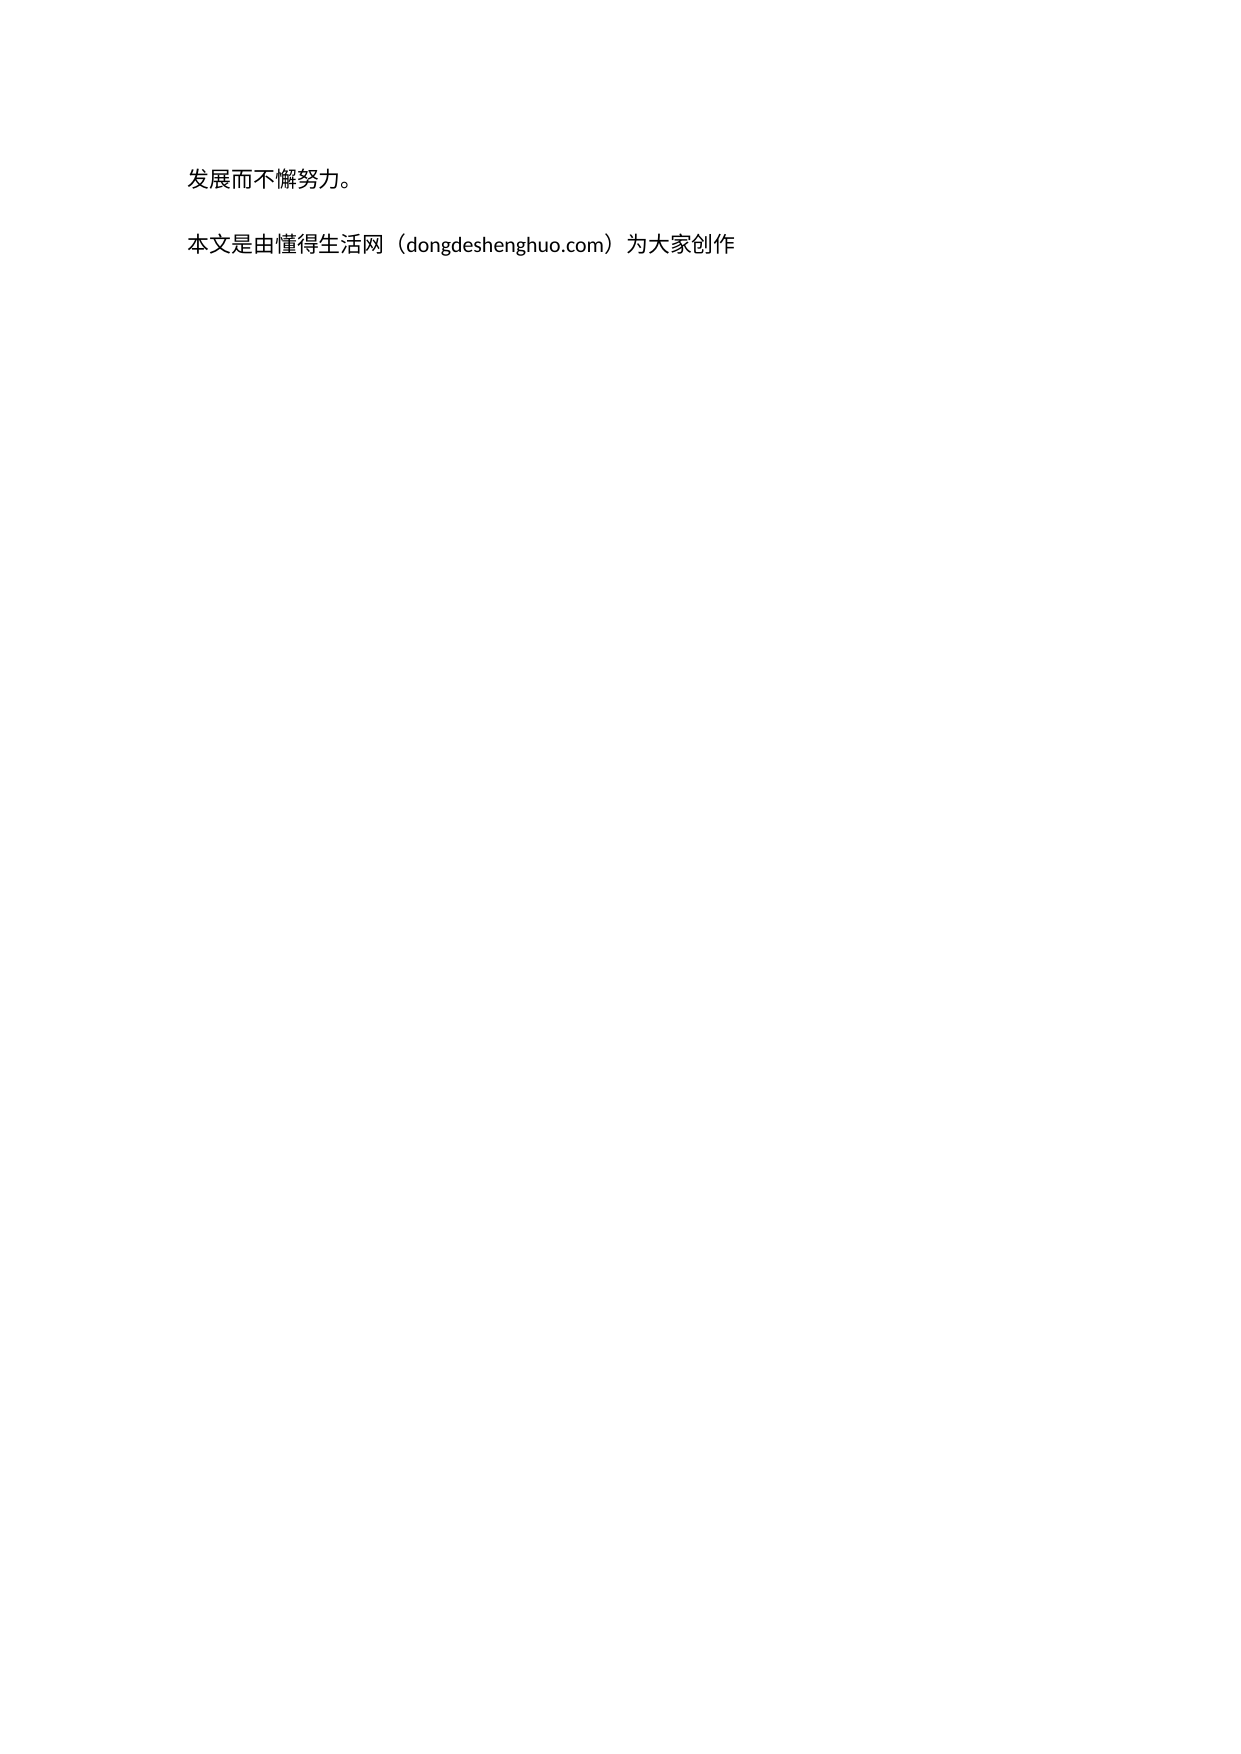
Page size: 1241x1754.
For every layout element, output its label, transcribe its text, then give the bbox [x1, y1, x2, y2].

text 本文是由懂得生活网（dongdeshenghuo.com）为大家创作 [187, 227, 1053, 259]
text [187, 162, 1053, 194]
